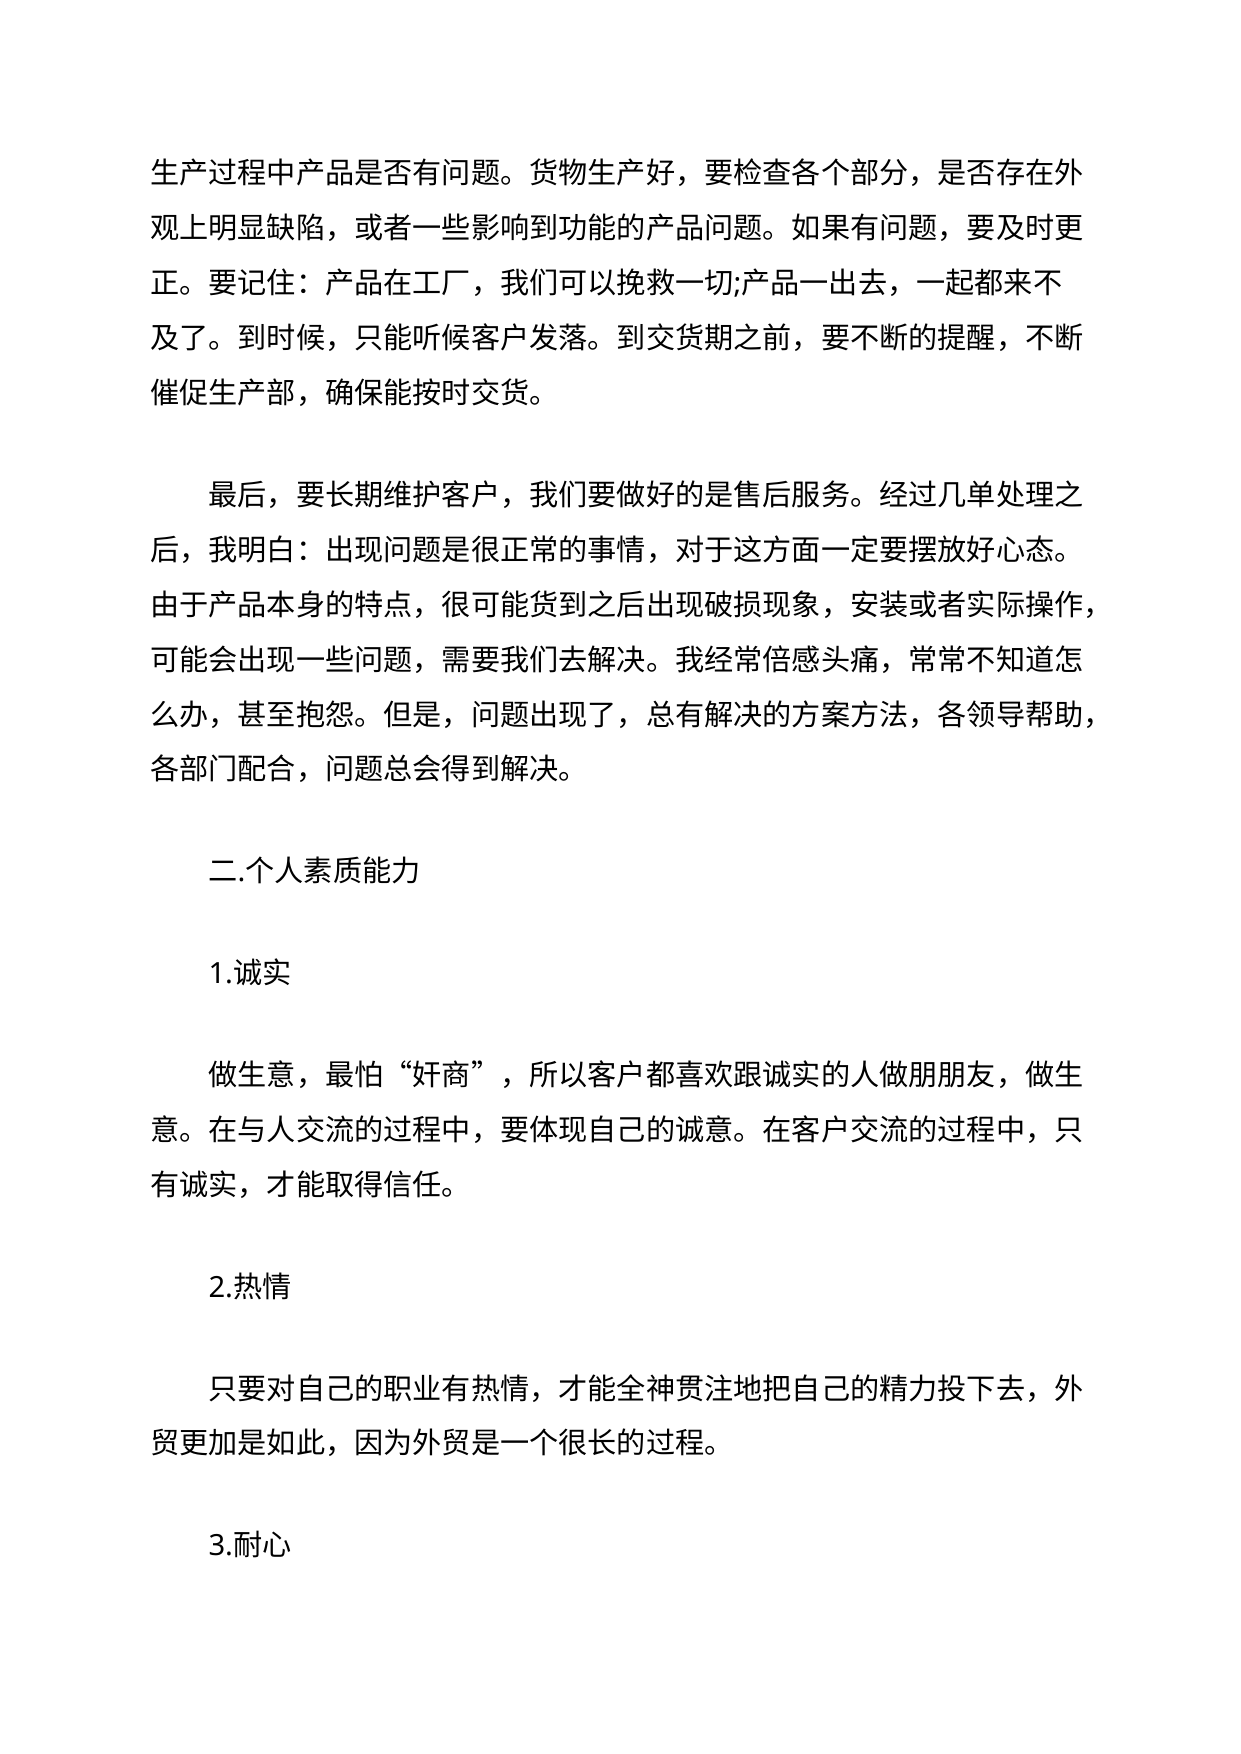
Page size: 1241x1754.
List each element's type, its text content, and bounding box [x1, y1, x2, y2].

text 2.热情 [150, 1263, 1090, 1306]
text 3.耐心 [150, 1522, 1090, 1564]
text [150, 150, 1090, 412]
text 只要对自己的职业有热情，才能全神贯注地把自己的精力投下去，外贸更加是如此，因为外贸是一个很长的过程。 [150, 1365, 1090, 1462]
text 最后，要长期维护客户，我们要做好的是售后服务。经过几单处理之后，我明白：出现问题是很正常的事情，对于这方面一定要摆放好心态。由于产品本身的特点，很可能货到之后出现破损现象，安装或者实际操作，可能会出现一些问题，需要我们去解决。我经常倍感头痛，常常不知道怎么办，甚至抱怨。但是，问题出现了，总有解决的方案方法，各领导帮助，各部门配合，问题总会得到解决。 [150, 471, 1090, 788]
text 二.个人素质能力 [150, 848, 1090, 890]
text 1.诚实 [150, 950, 1090, 992]
text 做生意，最怕“奸商”，所以客户都喜欢跟诚实的人做朋朋友，做生意。在与人交流的过程中，要体现自己的诚意。在客户交流的过程中，只有诚实，才能取得信任。 [150, 1052, 1090, 1204]
